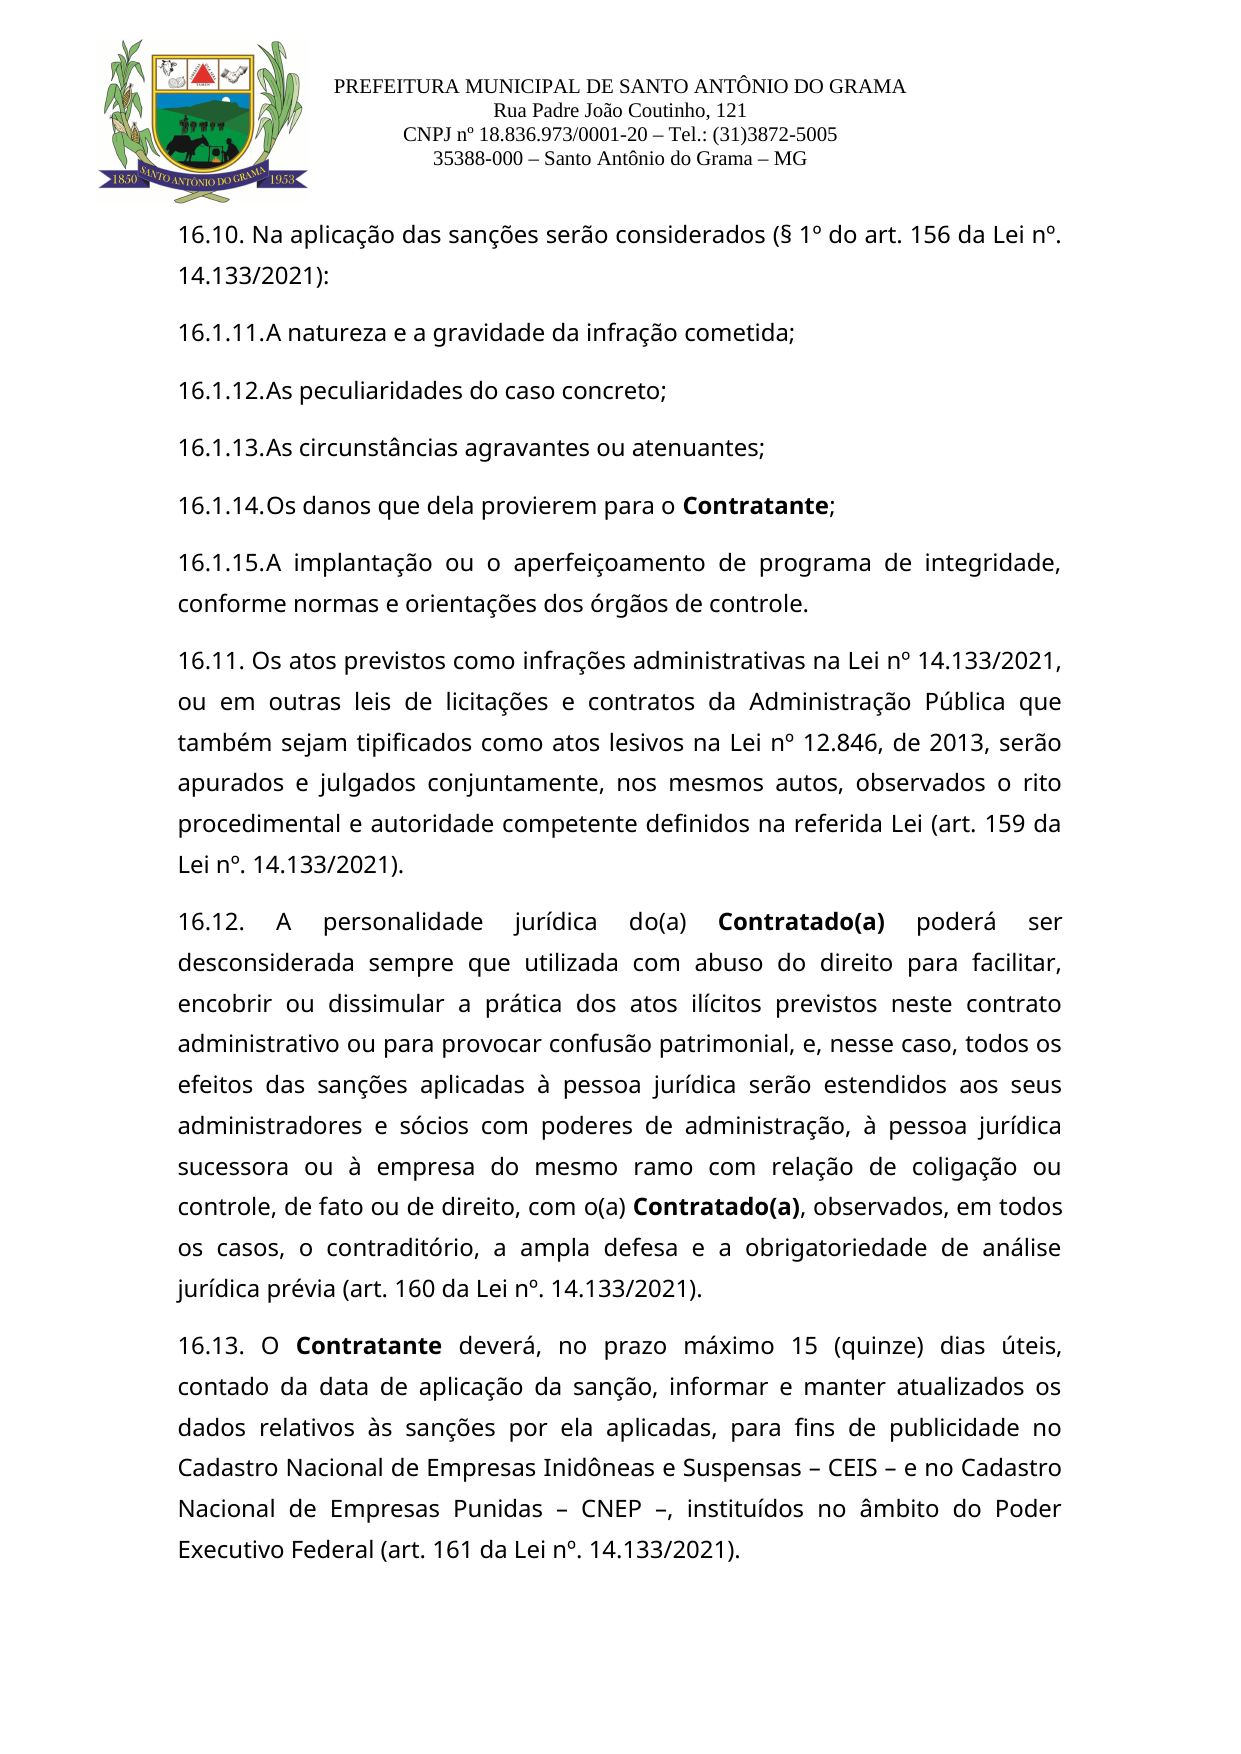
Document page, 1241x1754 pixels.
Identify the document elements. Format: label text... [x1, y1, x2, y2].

text 16.10. Na aplicação das sanções serão considerados (§ 1º do art. 156 da Lei nº. 14.133/2021): [177, 218, 1063, 291]
list As circunstâncias agravantes ou atenuantes; [177, 431, 1063, 464]
text 16.11. Os atos previstos como infrações administrativas na Lei nº 14.133/2021, ou em outras leis de licitações e contratos da Administração Pública que também sejam tipificados como atos lesivos na Lei nº 12.846, de 2013, serão apurados e julgados conjuntamente, nos mesmos autos, observados o rito procedimental e autoridade competente definidos na referida Lei (art. 159 da Lei nº. 14.133/2021). [177, 644, 1063, 880]
text 16.12. A personalidade jurídica do(a) Contratado(a) poderá ser desconsiderada sempre que utilizada com abuso do direito para facilitar, encobrir ou dissimular a prática dos atos ilícitos previstos neste contrato administrativo ou para provocar confusão patrimonial, e, nesse caso, todos os efeitos das sanções aplicadas à pessoa jurídica serão estendidos aos seus administradores e sócios com poderes de administração, à pessoa jurídica sucessora ou à empresa do mesmo ramo com relação de coligação ou controle, de fato ou de direito, com o(a) Contratado(a), observados, em todos os casos, o contraditório, a ampla defesa e a obrigatoriedade de análise jurídica prévia (art. 160 da Lei nº. 14.133/2021). [177, 905, 1063, 1304]
list A implantação ou o aperfeiçoamento de programa de integridade, conforme normas e orientações dos órgãos de controle. [177, 546, 1063, 619]
text 16.13. O Contratante deverá, no prazo máximo 15 (quinze) dias úteis, contado da data de aplicação da sanção, informar e manter atualizados os dados relativos às sanções por ela aplicadas, para fins de publicidade no Cadastro Nacional de Empresas Inidôneas e Suspensas – CEIS – e no Cadastro Nacional de Empresas Punidas – CNEP –, instituídos no âmbito do Poder Executivo Federal (art. 161 da Lei nº. 14.133/2021). [177, 1329, 1063, 1565]
list As peculiaridades do caso concreto; [177, 374, 1063, 406]
picture [97, 39, 309, 204]
list A natureza e a gravidade da infração cometida; [177, 316, 1063, 349]
list Os danos que dela provierem para o Contratante; [177, 488, 1063, 521]
